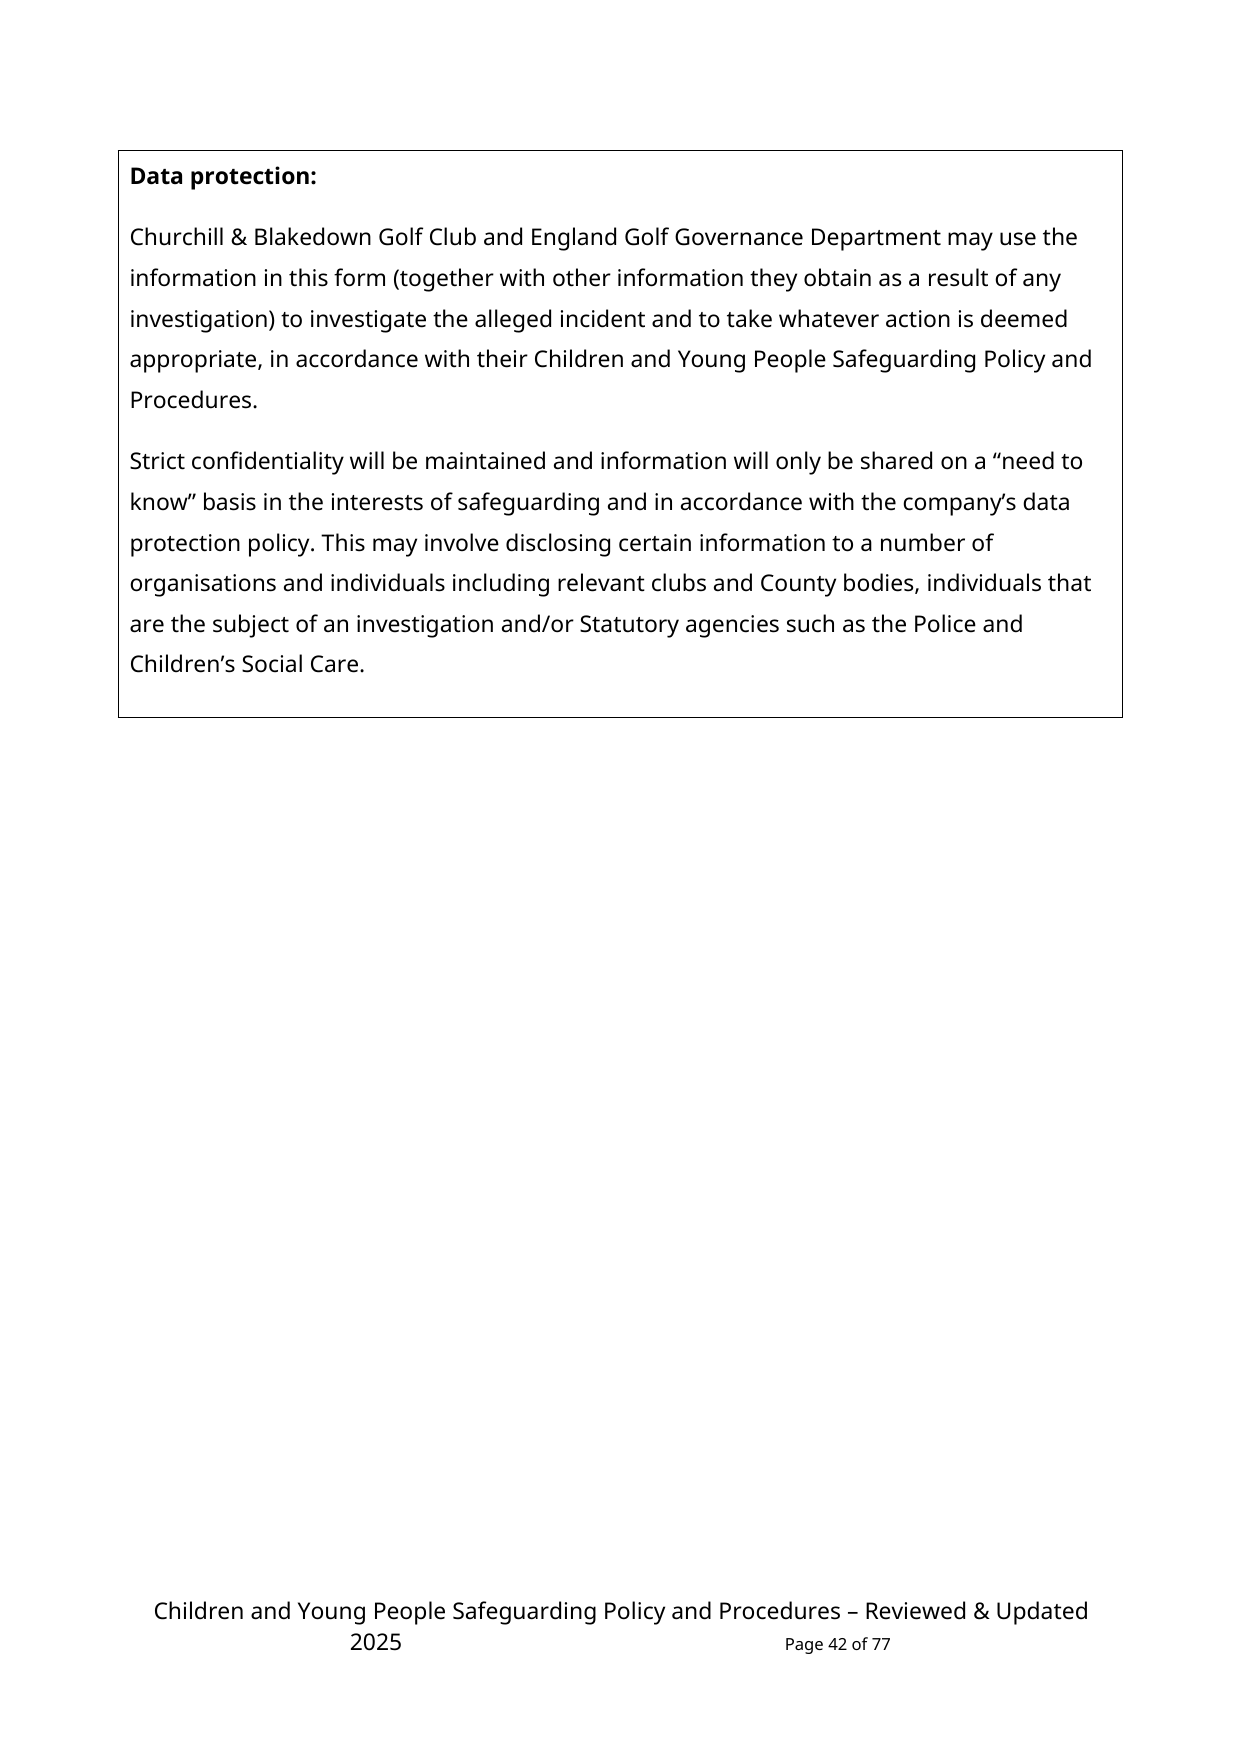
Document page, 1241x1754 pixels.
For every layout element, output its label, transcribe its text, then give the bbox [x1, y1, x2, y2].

table_cell Data protection: Churchill & Blakedown Golf Club and England Golf Governance Department may use the information in this form (together with other information they obtain as a result of any investigation) to investigate the alleged incident and to take whatever action is deemed appropriate, in accordance with their Children and Young People Safeguarding Policy and Procedures. Strict confidentiality will be maintained and information will only be shared on a “need to know” basis in the interests of safeguarding and in accordance with the company’s data protection policy. This may involve disclosing certain information to a number of organisations and individuals including relevant clubs and County bodies, individuals that are the subject of an investigation and/or Statutory agencies such as the Police and Children’s Social Care. [119, 151, 1122, 717]
